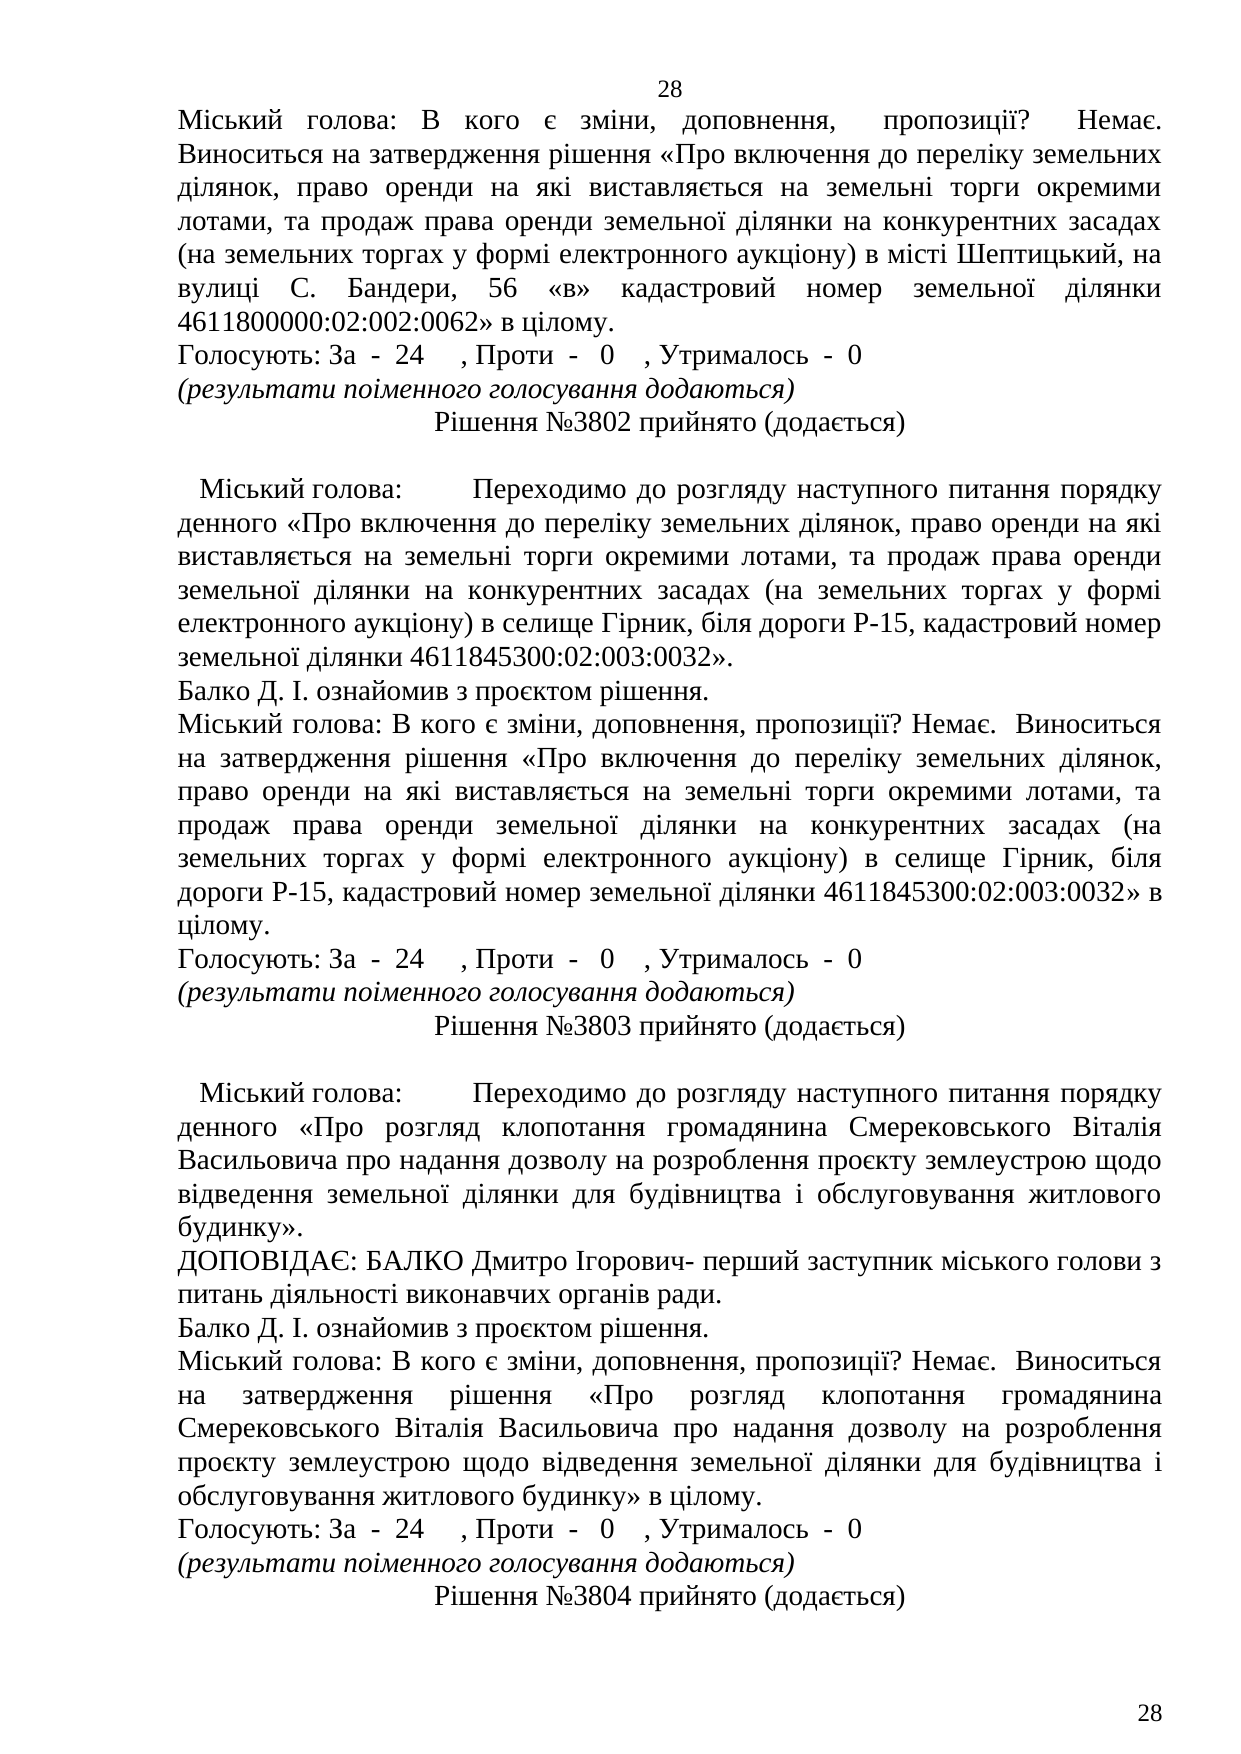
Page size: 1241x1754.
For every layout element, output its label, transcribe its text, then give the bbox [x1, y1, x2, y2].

text Міський голова: В кого є зміни, доповнення, пропозиції? Немає. Виноситься на затвердження рішення «Про розгляд клопотання громадянина Смерековського Віталія Васильовича про надання дозволу на розроблення проєкту землеустрою щодо вiдведення земельної дiлянки для будівництва і обслуговування житлового будинку» в цілому. [177, 1343, 1162, 1511]
text Голосують: За - 24 , Проти - 0 , Утрималось - 0 [177, 941, 1165, 974]
text Балко Д. І. ознайомив з проєктом рішення. [177, 673, 1162, 706]
text Рішення №3803 прийнято (додається) [177, 1008, 1162, 1042]
text (результати поіменного голосування додаються) [177, 1545, 1162, 1578]
text (результати поіменного голосування додаються) [177, 371, 1162, 404]
text (результати поіменного голосування додаються) [177, 974, 1162, 1008]
text Міський голова: В кого є зміни, доповнення, пропозиції? Немає. Виноситься на затвердження рішення «Про включення до переліку земельних ділянок, право оренди на які виставляється на земельні торги окремими лотами, та продаж права оренди земельної ділянки на конкурентних засадах (на земельних торгах у формі електронного аукціону) в місті Шептицький, на вулиці С. Бандери, 56 «в» кадастровий номер земельної ділянки 4611800000:02:002:0062» в цілому. [177, 102, 1162, 337]
text Балко Д. І. ознайомив з проєктом рішення. [177, 1310, 1162, 1343]
text Міський голова: В кого є зміни, доповнення, пропозиції? Немає. Виноситься на затвердження рішення «Про включення до переліку земельних ділянок, право оренди на які виставляється на земельні торги окремими лотами, та продаж права оренди земельної ділянки на конкурентних засадах (на земельних торгах у формі електронного аукціону) в селище Гірник, біля дороги Р-15, кадастровий номер земельної ділянки 4611845300:02:003:0032» в цілому. [177, 706, 1162, 941]
text Рішення №3802 прийнято (додається) [177, 404, 1162, 438]
text Рішення №3804 прийнято (додається) [177, 1578, 1162, 1612]
text Міський голова: Переходимо до розгляду наступного питання порядку денного «Про розгляд клопотання громадянина Смерековського Віталія Васильовича про надання дозволу на розроблення проєкту землеустрою щодо вiдведення земельної дiлянки для будівництва і обслуговування житлового будинку». [177, 1075, 1162, 1243]
text Голосують: За - 24 , Проти - 0 , Утрималось - 0 [177, 1511, 1165, 1545]
text ДОПОВІДАЄ: БАЛКО Дмитро Ігорович- перший заступник міського голови з питань діяльності виконавчих органів ради. [177, 1243, 1162, 1310]
text Голосують: За - 24 , Проти - 0 , Утрималось - 0 [177, 337, 1165, 371]
text Міський голова: Переходимо до розгляду наступного питання порядку денного «Про включення до переліку земельних ділянок, право оренди на які виставляється на земельні торги окремими лотами, та продаж права оренди земельної ділянки на конкурентних засадах (на земельних торгах у формі електронного аукціону) в селище Гірник, біля дороги Р-15, кадастровий номер земельної ділянки 4611845300:02:003:0032». [177, 471, 1162, 673]
